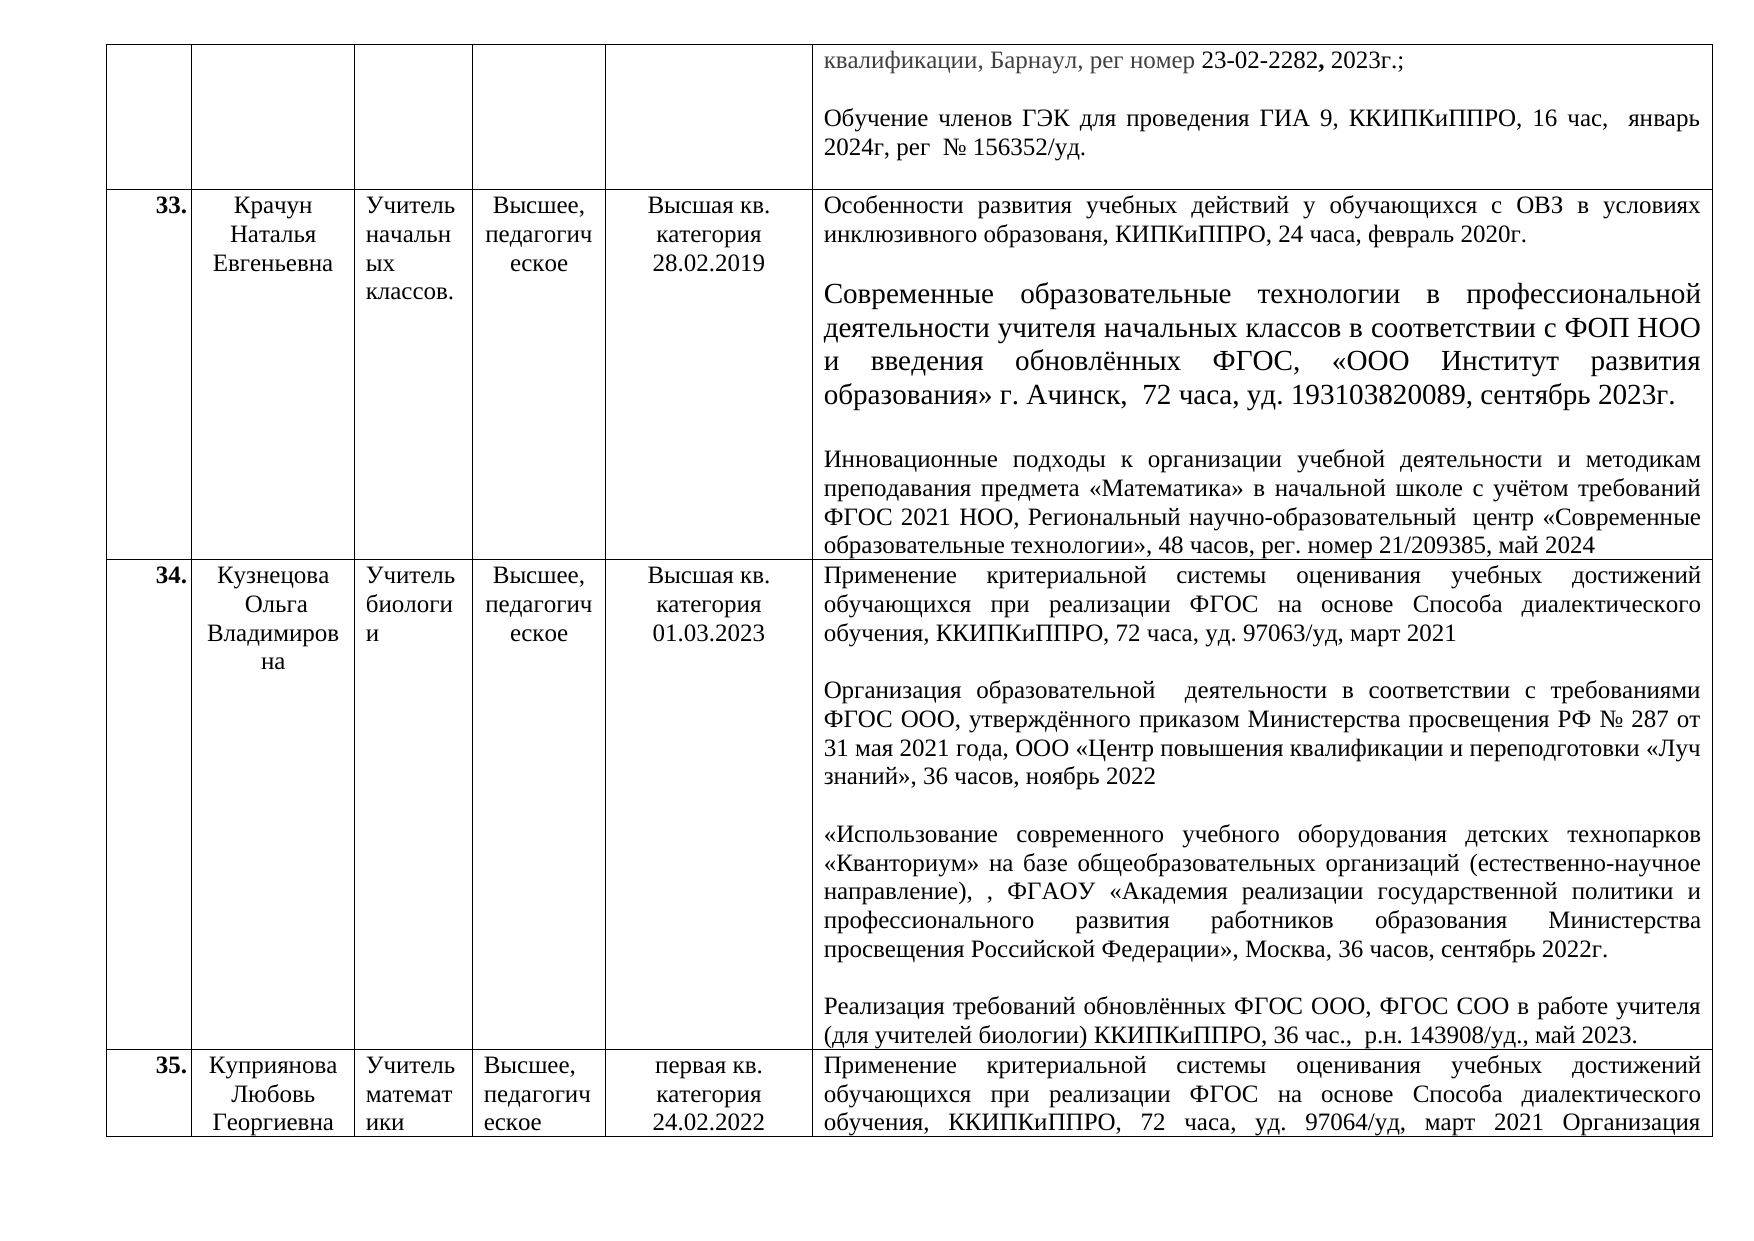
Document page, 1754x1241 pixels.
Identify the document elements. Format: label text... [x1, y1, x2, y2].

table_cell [355, 45, 472, 189]
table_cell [813, 1050, 1712, 1136]
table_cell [192, 45, 354, 189]
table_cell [473, 45, 605, 189]
table_cell [107, 1050, 191, 1136]
table_cell Высшая кв. категория 28.02.2019 [606, 190, 812, 559]
table_cell Высшая кв. категория 01.03.2023 [606, 560, 812, 1049]
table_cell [813, 45, 1712, 189]
table_cell [107, 560, 191, 1049]
table_cell [107, 45, 191, 189]
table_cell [473, 1050, 605, 1136]
table_cell [606, 45, 812, 189]
table_cell Крачун Наталья Евгеньевна [192, 190, 354, 559]
table_cell Высшее, педагогическое [473, 560, 605, 1049]
table_cell Высшее, педагогическое [473, 190, 605, 559]
table_cell Кузнецова Ольга Владимировна [192, 560, 354, 1049]
table_cell [107, 190, 191, 559]
table_cell Особенности развития учебных действий у обучающихся с ОВЗ в условиях инклюзивного образованя, КИПКиППРО, 24 часа, февраль 2020г. Современные образовательные технологии в профессиональной деятельности учителя начальных классов в соответствии с ФОП НОО и введения обновлённых ФГОС, «ООО Институт развития образования» г. Ачинск, 72 часа, уд. 193103820089, сентябрь 2023г. Инновационные подходы к организации учебной деятельности и методикам преподавания предмета «Математика» в начальной школе с учётом требований ФГОС 2021 НОО, Региональный научно-образовательный центр «Современные образовательные технологии», 48 часов, рег. номер 21/209385, май 2024 [813, 190, 1712, 559]
table_cell Применение критериальной системы оценивания учебных достижений обучающихся при реализации ФГОС на основе Способа диалектического обучения, ККИПКиППРО, 72 часа, уд. 97063/уд, март 2021 Организация образовательной деятельности в соответствии с требованиями ФГОС ООО, утверждённого приказом Министерства просвещения РФ № 287 от 31 мая 2021 года, ООО «Центр повышения квалификации и переподготовки «Луч знаний», 36 часов, ноябрь 2022 «Использование современного учебного оборудования детских технопарков «Кванториум» на базе общеобразовательных организаций (естественно-научное направление), , ФГАОУ «Академия реализации государственной политики и профессионального развития работников образования Министерства просвещения Российской Федерации», Москва, 36 часов, сентябрь 2022г. Реализация требований обновлённых ФГОС ООО, ФГОС СОО в работе учителя (для учителей биологии) ККИПКиППРО, 36 час., р.н. 143908/уд., май 2023. [813, 560, 1712, 1049]
table_cell Учитель математики [355, 1050, 472, 1136]
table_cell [192, 1050, 354, 1136]
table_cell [606, 1050, 812, 1136]
table_cell Учитель начальных классов. [355, 190, 472, 559]
table_cell Учитель биологии [355, 560, 472, 1049]
